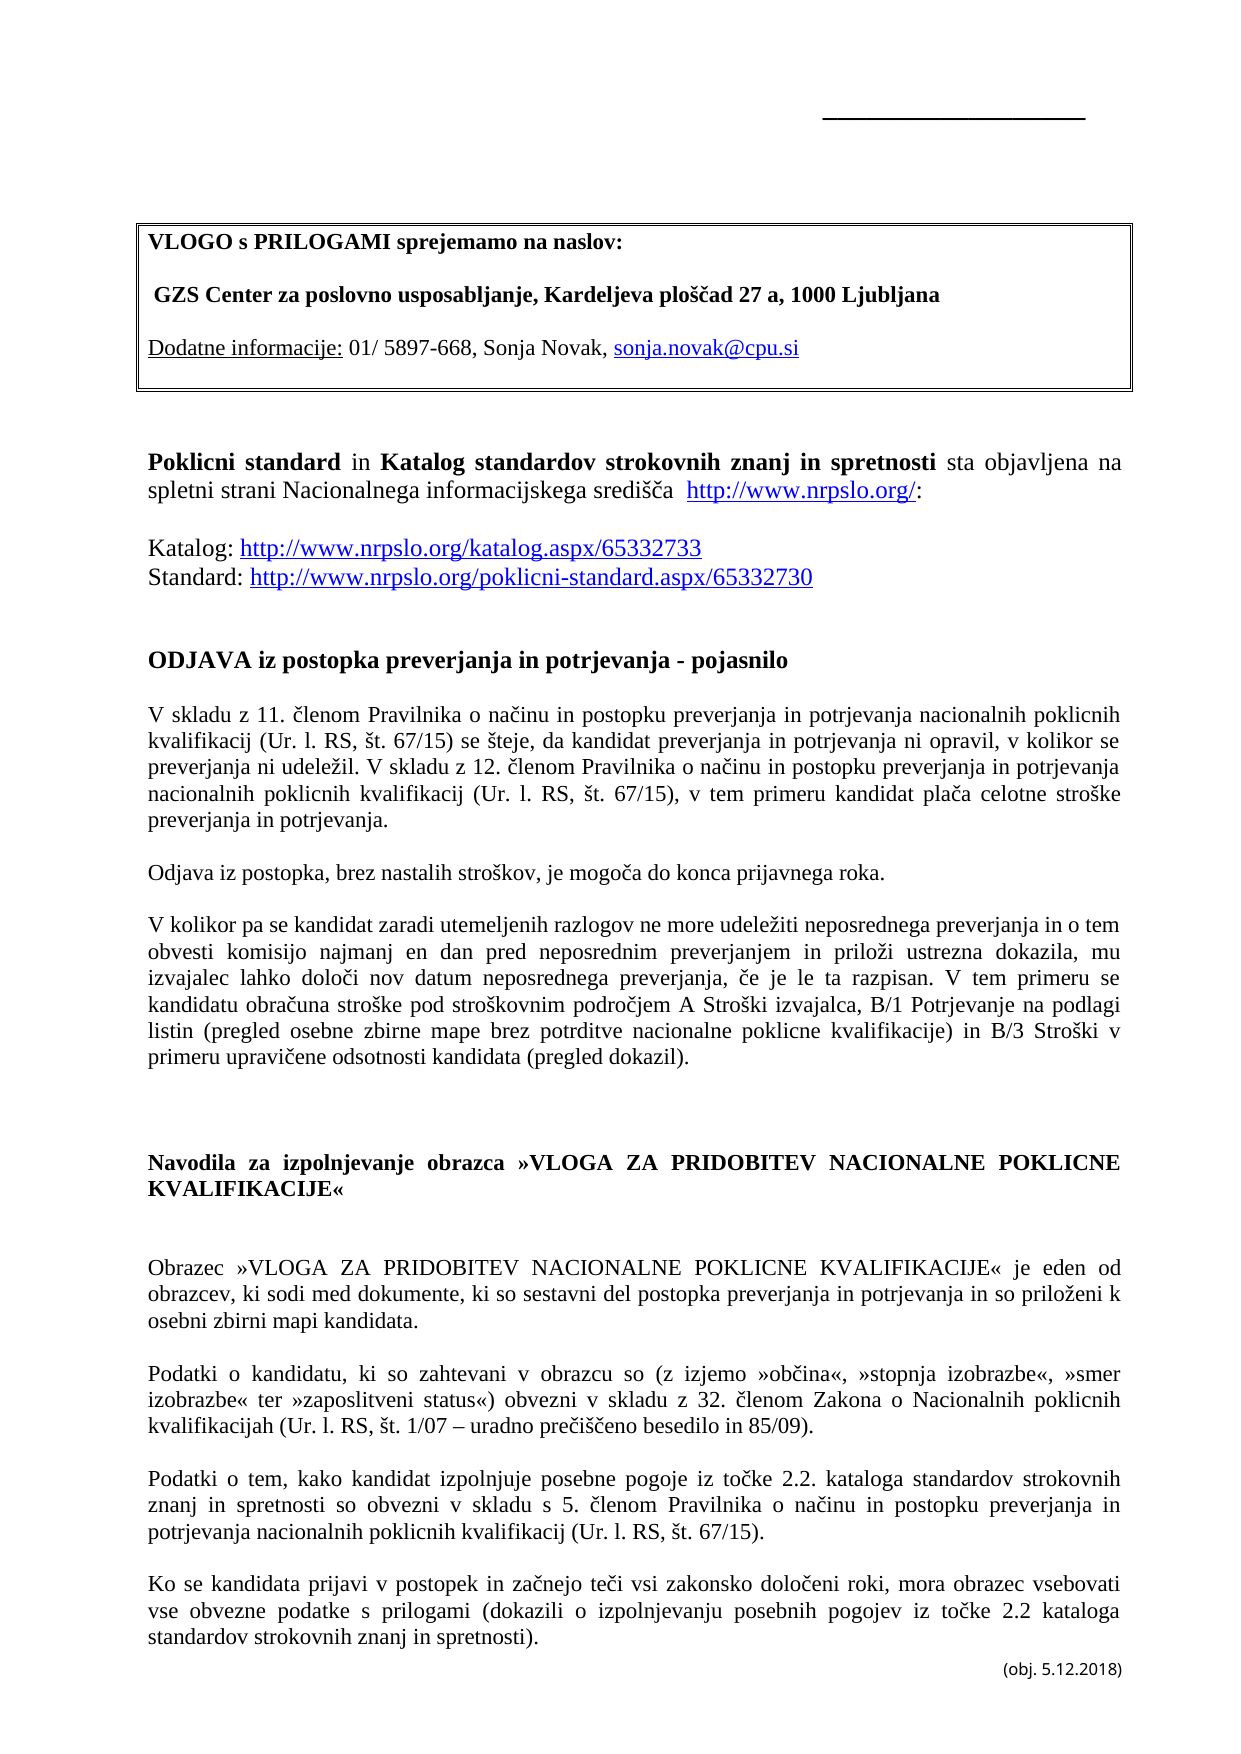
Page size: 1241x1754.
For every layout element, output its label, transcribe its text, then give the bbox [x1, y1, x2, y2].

text Ko se kandidata prijavi v postopek in začnejo teči vsi zakonsko določeni roki, mora obrazec vsebovati vse obvezne podatke s prilogami (dokazili o izpolnjevanju posebnih pogojev iz točke 2.2 kataloga standardov strokovnih znanj in spretnosti). [148, 1570, 1122, 1649]
text Poklicni standard in Katalog standardov strokovnih znanj in spretnosti sta objavljena na spletni strani Nacionalnega informacijskega središča http://www.nrpslo.org/: [148, 447, 1122, 504]
text V kolikor pa se kandidat zaradi utemeljenih razlogov ne more udeležiti neposrednega preverjanja in o tem obvesti komisijo najmanj en dan pred neposrednim preverjanjem in priloži ustrezna dokazila, mu izvajalec lahko določi nov datum neposrednega preverjanja, če je le ta razpisan. V tem primeru se kandidatu obračuna stroške pod stroškovnim področjem A Stroški izvajalca, B/1 Potrjevanje na podlagi listin (pregled osebne zbirne mape brez potrditve nacionalne poklicne kvalifikacije) in B/3 Stroški v primeru upravičene odsotnosti kandidata (pregled dokazil). [148, 912, 1122, 1070]
text V skladu z 11. členom Pravilnika o načinu in postopku preverjanja in potrjevanja nacionalnih poklicnih kvalifikacij (Ur. l. RS, št. 67/15) se šteje, da kandidat preverjanja in potrjevanja ni opravil, v kolikor se preverjanja ni udeležil. V skladu z 12. členom Pravilnika o načinu in postopku preverjanja in potrjevanja nacionalnih poklicnih kvalifikacij (Ur. l. RS, št. 67/15), v tem primeru kandidat plača celotne stroške preverjanja in potrjevanja. [148, 701, 1122, 832]
text Odjava iz postopka, brez nastalih stroškov, je mogoča do konca prijavnega roka. [148, 859, 1122, 885]
text VLOGO s PRILOGAMI sprejemamo na naslov: [139, 226, 1130, 255]
text Obrazec »VLOGA ZA PRIDOBITEV NACIONALNE POKLICNE KVALIFIKACIJE« je eden od obrazcev, ki sodi med dokumente, ki so sestavni del postopka preverjanja in potrjevanja in so priloženi k osebni zbirni mapi kandidata. [148, 1254, 1122, 1333]
text ODJAVA iz postopka preverjanja in potrjevanja - pojasnilo [148, 646, 1122, 674]
text Katalog: http://www.nrpslo.org/katalog.aspx/65332733 [148, 533, 1122, 562]
text GZS Center za poslovno usposabljanje, Kardeljeva ploščad , 1000 Ljubljana [148, 281, 1122, 307]
text Podatki o tem, kako kandidat izpolnjuje posebne pogoje iz točke 2.2. kataloga standardov strokovnih znanj in spretnosti so obvezni v skladu s 5. členom Pravilnika o načinu in postopku preverjanja in potrjevanja nacionalnih poklicnih kvalifikacij (Ur. l. RS, št. 67/15). [148, 1465, 1122, 1544]
text __________________ [148, 89, 1122, 122]
text Dodatne informacije: 01/ 5897-668, Sonja Novak, sonja.novak@cpu.si [148, 334, 1122, 360]
text Podatki o kandidatu, ki so zahtevani v obrazcu so (z izjemo »občina«, »stopnja izobrazbe«, »smer izobrazbe« ter »zaposlitveni status«) obvezni v skladu z 32. členom Zakona o Nacionalnih poklicnih kvalifikacijah (Ur. l. RS, št. 1/07 – uradno prečiščeno besedilo in 85/09). [148, 1359, 1122, 1439]
text Standard: http://www.nrpslo.org/poklicni-standard.aspx/65332730 [148, 562, 1122, 591]
text Navodila za izpolnjevanje obrazca »VLOGA ZA PRIDOBITEV NACIONALNE POKLICNE KVALIFIKACIJE« [148, 1149, 1122, 1201]
